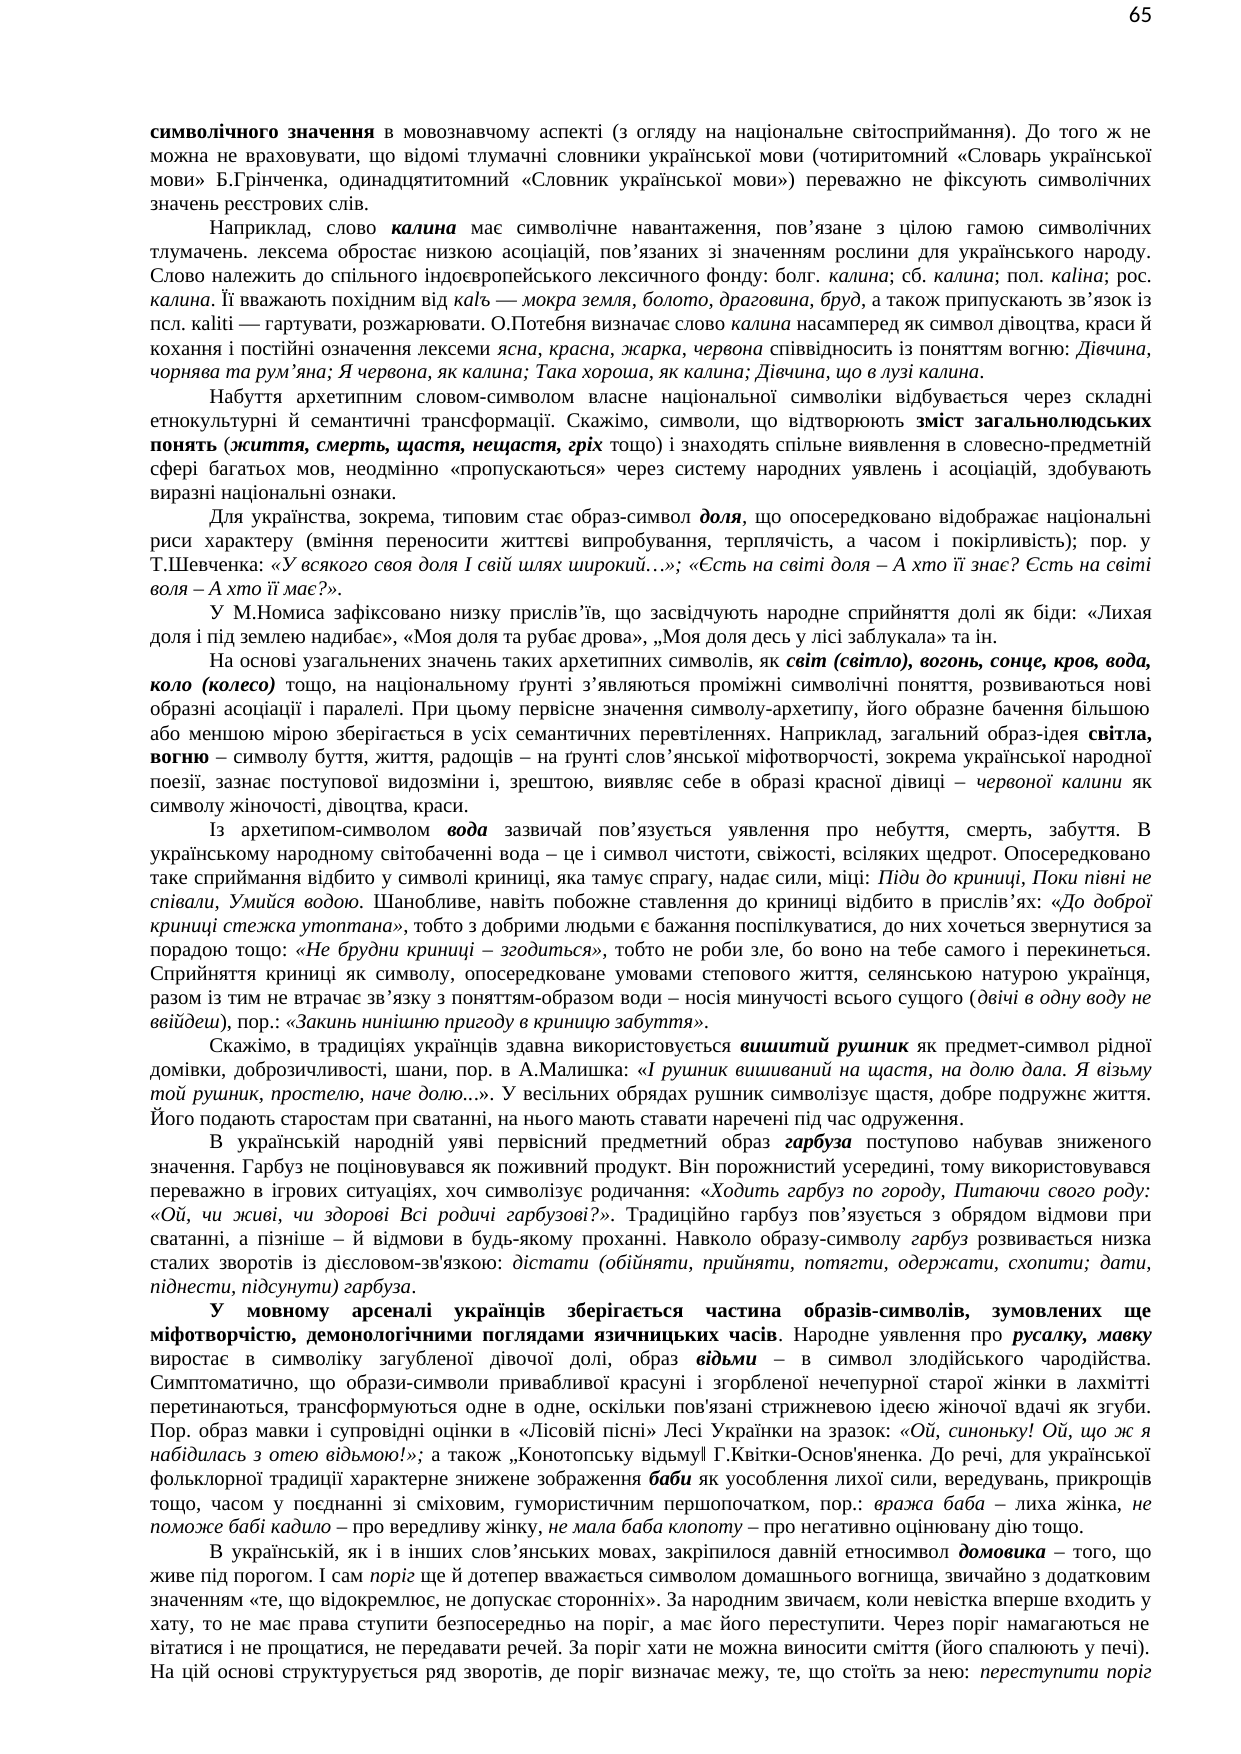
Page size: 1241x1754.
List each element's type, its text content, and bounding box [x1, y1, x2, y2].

text Скажімо, в традиціях українців здавна використовується вишитий рушник як предмет-символ рідної домівки, доброзичливості, шани, пор. в А.Малишка: «І рушник вишиваний на щастя, на долю дала. Я візьму той рушник, простелю, наче долю...». У весільних обрядах рушник символізує щастя, добре подружнє життя. Його подають старостам при сватанні, на нього мають ставати наречені під час одруження. [150, 1033, 1152, 1129]
text На основі узагальнених значень таких архетипних символів, як світ (світло), вогонь, сонце, кров, вода, коло (колесо) тощо, на національному ґрунті з’являються проміжні символічні поняття, розвиваються нові образні асоціації і паралелі. При цьому первісне значення символу-архетипу, його образне бачення більшою або меншою мірою зберігається в усіх семантичних перевтіленнях. Наприклад, загальний образ-ідея світла, вогню – символу буття, життя, радощів – на ґрунті слов’янської міфотворчості, зокрема української народної поезії, зазнає поступової видозміни і, зрештою, виявляє себе в образі красної дівиці – червоної калини як символу жіночості, дівоцтва, краси. [150, 648, 1152, 817]
text Наприклад, слово калина має символічне навантаження, пов’язане з цілою гамою символічних тлумачень. лексема обростає низкою асоціацій, пов’язаних зі значенням рослини для українського народу. Слово належить до спільного індоєвропейського лексичного фонду: болг. калина; сб. калина; пол. каlіна; рос. калина. Її вважають похідним від каlъ ― мокра земля, болото, драговина, бруд, а також припускають зв’язок із псл. каliti ― гартувати, розжарювати. О.Потебня визначає слово калина насамперед як символ дівоцтва, краси й кохання і постійні означення лексеми ясна, красна, жарка, червона співвідносить із поняттям вогню: Дівчина, чорнява та рум’яна; Я червона, як калина; Така хороша, як калина; Дівчина, що в лузі калина. [150, 215, 1152, 383]
text В українській народній уяві первісний предметний образ гарбуза поступово набував зниженого значення. Гарбуз не поціновувався як поживний продукт. Він порожнистий усередині, тому використовувався переважно в ігрових ситуаціях, хоч символізує родичання: «Ходить гарбуз по городу, Питаючи свого роду: «Ой, чи живі, чи здорові Всі родичі гарбузові?». Традиційно гарбуз пов’язується з обрядом відмови при сватанні, а пізніше – й відмови в будь-якому проханні. Навколо образу-символу гарбуз розвивається низка сталих зворотів із дієсловом-зв'язкою: дістати (обійняти, прийняти, потягти, одержати, схопити; дати, піднести, підсунути) гарбуза. [150, 1129, 1152, 1298]
text Із архетипом-символом вода зазвичай пов’язується уявлення про небуття, смерть, забуття. В українському народному світобаченні вода – це і символ чистоти, свіжості, всіляких щедрот. Опосередковано таке сприймання відбито у символі криниці, яка тамує спрагу, надає сили, міці: Піди до криниці, Поки півні не співали, Умийся водою. Шанобливе, навіть побожне ставлення до криниці відбито в прислів’ях: «До доброї криниці стежка утоптана», тобто з добрими людьми є бажання поспілкуватися, до них хочеться звернутися за порадою тощо: «Не брудни криниці – згодиться», тобто не роби зле, бо воно на тебе самого і перекинеться. Сприйняття криниці як символу, опосередковане умовами степового життя, селянською натурою українця, разом із тим не втрачає зв’язку з поняттям-образом води – носія минучості всього сущого (двічі в одну воду не ввійдеш), пор.: «Закинь нинішню пригоду в криницю забуття». [150, 817, 1152, 1033]
text Набуття архетипним словом-символом власне національної символіки відбувається через складні етнокультурні й семантичні трансформації. Скажімо, символи, що відтворюють зміст загальнолюдських понять (життя, смерть, щастя, нещастя, гріх тощо) і знаходять спільне виявлення в словесно-предметній сфері багатьох мов, неодмінно «пропускаються» через систему народних уявлень і асоціацій, здобувають виразні національні ознаки. [150, 383, 1152, 504]
text У мовному арсеналі українців зберігається частина образів-символів, зумовлених ще міфотворчістю, демонологічними поглядами язичницьких часів. Народне уявлення про русалку, мавку виростає в символіку загубленої дівочої долі, образ відьми – в символ злодійського чародійства. Симптоматично, що образи-символи привабливої красуні і згорбленої нечепурної старої жінки в лахмітті перетинаються, трансформуються одне в одне, оскільки пов'язані стрижневою ідеєю жіночої вдачі як згуби. Пор. образ мавки і супровідні оцінки в «Лісовій пісні» Лесі Українки на зразок: «Ой, синоньку! Ой, що ж я набідилась з отею відьмою!»; а також „Конотопську відьму‖ Г.Квітки-Основ'яненка. До речі, для української фольклорної традиції характерне знижене зображення баби як уособлення лихої сили, вередувань, прикрощів тощо, часом у поєднанні зі сміховим, гумористичним першопочатком, пор.: вража баба – лиха жінка, не поможе бабі кадило – про вередливу жінку, не мала баба клопоту – про негативно оцінювану дію тощо. [150, 1298, 1152, 1538]
text Для українства, зокрема, типовим стає образ-символ доля, що опосередковано відображає національні риси характеру (вміння переносити життєві випробування, терплячість, а часом і покірливість); пор. у Т.Шевченка: «У всякого своя доля І свій шлях широкий…»; «Єсть на світі доля – А хто її знає? Єсть на світі воля – А хто її має?». [150, 504, 1152, 600]
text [150, 119, 1152, 215]
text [150, 1538, 1152, 1683]
text У М.Номиса зафіксовано низку прислів’їв, що засвідчують народне сприйняття долі як біди: «Лихая доля і під землею надибає», «Моя доля та рубає дрова», „Моя доля десь у лісі заблукала» та ін. [150, 600, 1152, 648]
